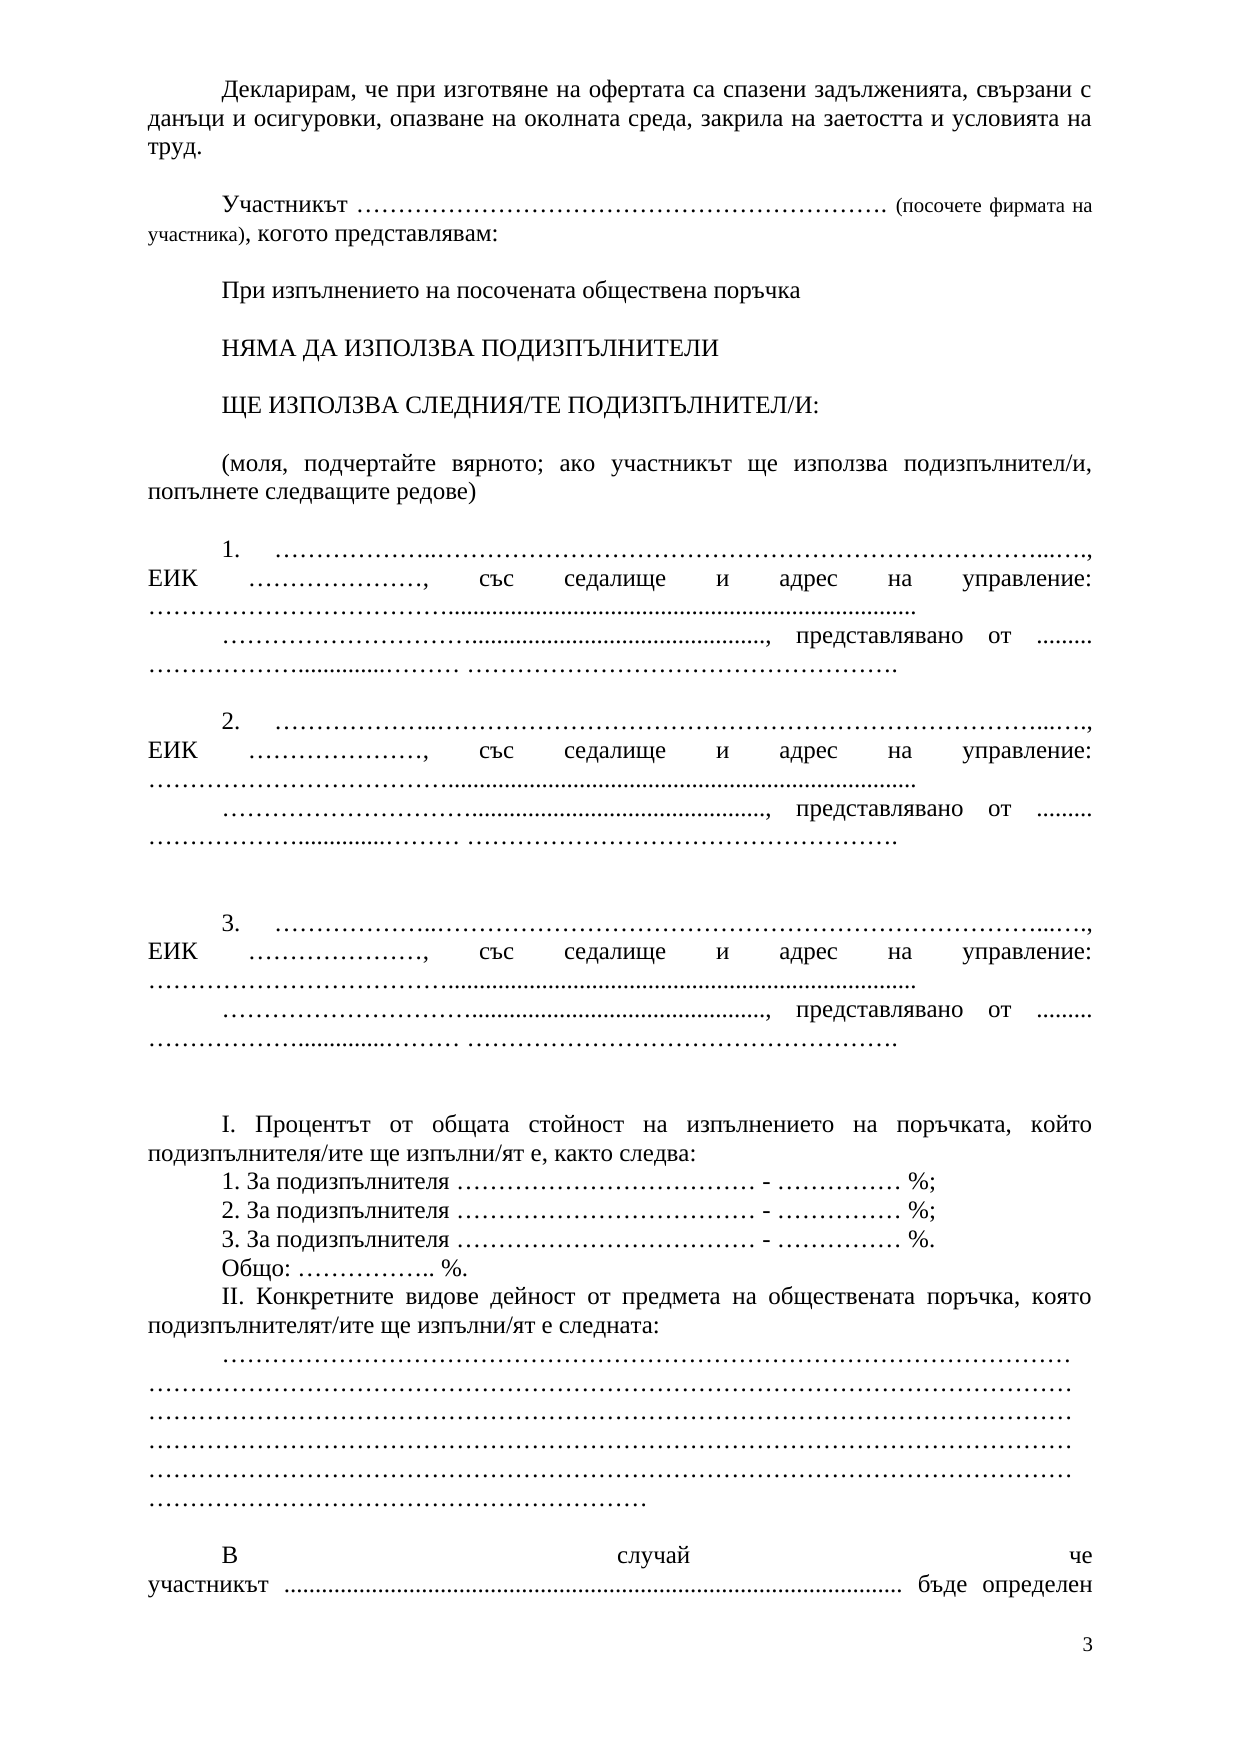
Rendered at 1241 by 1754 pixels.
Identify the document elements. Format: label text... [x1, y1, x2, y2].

text ІІ. Конкретните видове дейност от предмета на обществената поръчка, която подизпълнителят/ите ще изпълни/ят е следната: [148, 1281, 1093, 1339]
text 1. За подизпълнителя ……………………………… - …………… %; [148, 1166, 1093, 1195]
text 3. ………………..………………………………………………………………...…., ЕИК …………………, със седалище и адрес на управление: ………………………………........................................................................... [148, 908, 1093, 994]
text Участникът ………………………………………………………. (посочете фирмата на участника), когото представлявам: [148, 189, 1093, 246]
text Декларирам, че при изготвяне на офертата са спазени задълженията, свързани с данъци и осигуровки, опазване на околната среда, закрила на заетостта и условията на труд. [148, 74, 1093, 160]
text ЩЕ ИЗПОЛЗВА СЛЕДНИЯ/ТЕ ПОДИЗПЪЛНИТЕЛ/И: [148, 390, 1093, 419]
text 2. ………………..………………………………………………………………...…., ЕИК …………………, със седалище и адрес на управление: ………………………………........................................................................... [148, 706, 1093, 793]
text І. Процентът от общата стойност на изпълнението на поръчката, който подизпълнителя/ите ще изпълни/ят е, както следва: [148, 1109, 1093, 1166]
text (моля, подчертайте вярното; ако участникът ще използва подизпълнител/и, попълнете следващите редове) [148, 448, 1093, 505]
text ………………………………………………………………………………………………………………………………………………………………………………………………………………………………………………………………………………………………………………………………………………………………………………………………………………………………………………………………………………………………………………………………………………………… [148, 1339, 1093, 1511]
text 1. ………………..………………………………………………………………...…., ЕИК …………………, със седалище и адрес на управление: ………………………………........................................................................... [148, 534, 1093, 620]
text …………………………..............................................., представлявано от .........………………..............……… ……………………………………………. [148, 620, 1093, 678]
text …………………………..............................................., представлявано от .........………………..............……… ……………………………………………. [148, 994, 1093, 1051]
text При изпълнението на посочената обществена поръчка [148, 275, 1093, 304]
text 3. За подизпълнителя ……………………………… - …………… %. [148, 1224, 1093, 1253]
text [148, 1540, 1093, 1598]
text Общо: …………….. %. [148, 1253, 1093, 1281]
text 2. За подизпълнителя ……………………………… - …………… %; [148, 1195, 1093, 1224]
text НЯМА ДА ИЗПОЛЗВА ПОДИЗПЪЛНИТЕЛИ [148, 333, 1093, 361]
text …………………………..............................................., представлявано от .........………………..............……… ……………………………………………. [148, 793, 1093, 850]
